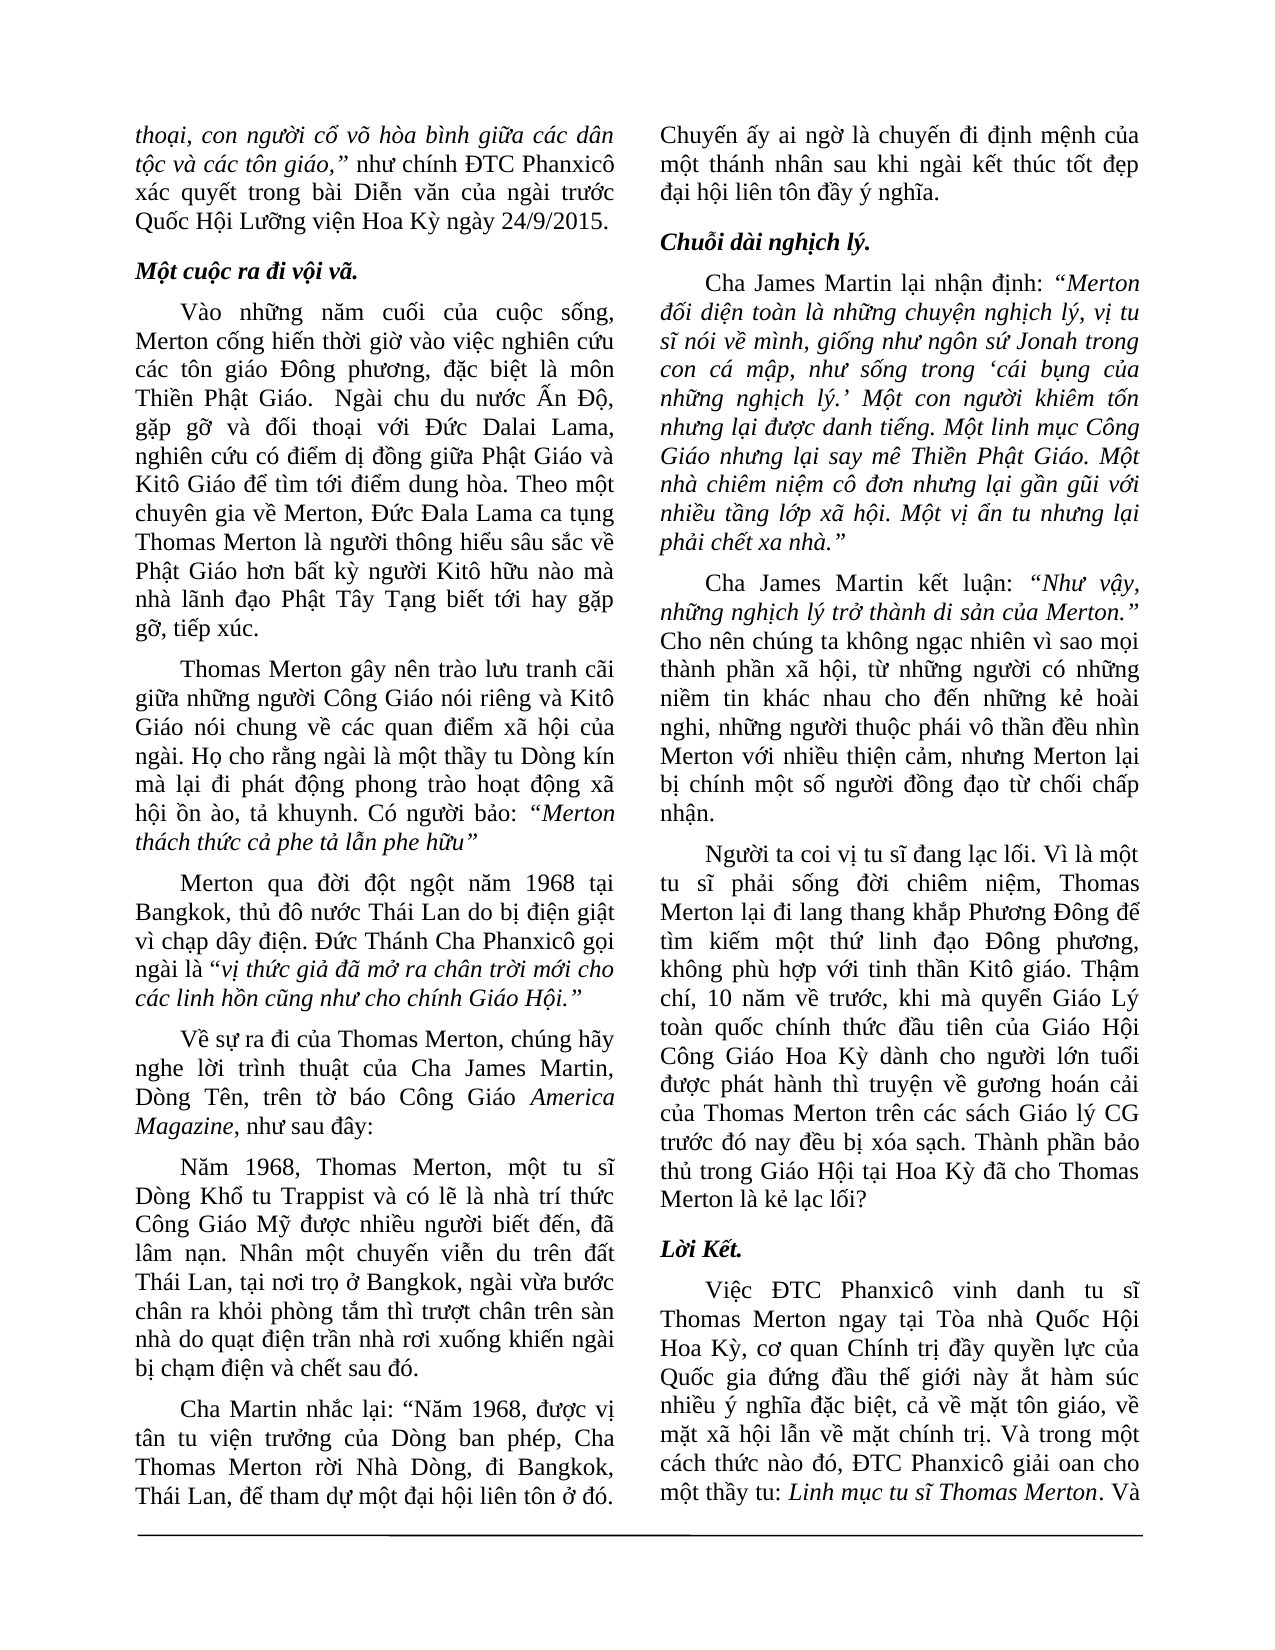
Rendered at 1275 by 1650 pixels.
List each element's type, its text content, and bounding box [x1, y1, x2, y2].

subtitle Chuỗi dài nghịch lý. [660, 227, 1140, 256]
text Vào những năm cuối của cuộc sống, Merton cống hiến thời giờ vào việc nghiên cứu các tôn giáo Đông phương, đặc biệt là môn Thiền Phật Giáo. Ngài chu du nước Ấn Độ, gặp gỡ và đối thoại với Đức Dalai Lama, nghiên cứu có điểm dị đồng giữa Phật Giáo và Kitô Giáo để tìm tới điểm dung hòa. Theo một chuyên gia về Merton, Đức Đala Lama ca tụng Thomas Merton là người thông hiểu sâu sắc về Phật Giáo hơn bất kỳ người Kitô hữu nào mà nhà lãnh đạo Phật Tây Tạng biết tới hay gặp gỡ, tiếp xúc. [135, 297, 615, 642]
text Merton qua đời đột ngột năm 1968 tại Bangkok, thủ đô nước Thái Lan do bị điện giật vì chạp dây điện. Đức Thánh Cha Phanxicô gọi ngài là “vị thức giả đã mở ra chân trời mới cho các linh hồn cũng như cho chính Giáo Hội.” [135, 868, 615, 1012]
text Thomas Merton gây nên trào lưu tranh cãi giữa những người Công Giáo nói riêng và Kitô Giáo nói chung về các quan điểm xã hội của ngài. Họ cho rằng ngài là một thầy tu Dòng kín mà lại đi phát động phong trào hoạt động xã hội ồn ào, tả khuynh. Có người bảo: “Merton thách thức cả phe tả lẫn phe hữu” [135, 654, 615, 856]
text Người ta coi vị tu sĩ đang lạc lối. Vì là một tu sĩ phải sống đời chiêm niệm, Thomas Merton lại đi lang thang khắp Phương Đông để tìm kiếm một thứ linh đạo Đông phương, không phù hợp với tinh thần Kitô giáo. Thậm chí, 10 năm về trước, khi mà quyển Giáo Lý toàn quốc chính thức đầu tiên của Giáo Hội Công Giáo Hoa Kỳ dành cho người lớn tuổi được phát hành thì truyện về gương hoán cải của Thomas Merton trên các sách Giáo lý CG trước đó nay đều bị xóa sạch. Thành phần bảo thủ trong Giáo Hội tại Hoa Kỳ đã cho Thomas Merton là kẻ lạc lối? [660, 839, 1140, 1213]
text Về sự ra đi của Thomas Merton, chúng hãy nghe lời trình thuật của Cha James Martin, Dòng Tên, trên tờ báo Công Giáo America Magazine, như sau đây: [135, 1024, 615, 1139]
subtitle Lời Kết. [660, 1234, 1140, 1263]
text Cha James Martin kết luận: “Như vậy, những nghịch lý trở thành di sản của Merton.” Cho nên chúng ta không ngạc nhiên vì sao mọi thành phần xã hội, từ những người có những niềm tin khác nhau cho đến những kẻ hoài nghi, những người thuộc phái vô thần đều nhìn Merton với nhiều thiện cảm, nhưng Merton lại bị chính một số người đồng đạo từ chối chấp nhận. [660, 568, 1140, 827]
text Cha James Martin lại nhận định: “Merton đối diện toàn là những chuyện nghịch lý, vị tu sĩ nói về mình, giống như ngôn sứ Jonah trong con cá mập, như sống trong ‘cái bụng của những nghịch lý.’ Một con người khiêm tốn nhưng lại được danh tiếng. Một linh mục Công Giáo nhưng lại say mê Thiền Phật Giáo. Một nhà chiêm niệm cô đơn nhưng lại gần gũi với nhiều tầng lớp xã hội. Một vị ẩn tu nhưng lại phải chết xa nhà.” [660, 268, 1140, 556]
text Cha Martin nhắc lại: “Năm 1968, được vị tân tu viện trưởng của Dòng ban phép, Cha Thomas Merton rời Nhà Dòng, đi Bangkok, Thái Lan, để tham dự một đại hội liên tôn ở đó. Chuyến ấy ai ngờ là chuyến đi định mệnh của một thánh nhân sau khi ngài kết thúc tốt đẹp đại hội liên tôn đầy ý nghĩa. [135, 1394, 615, 1509]
subtitle Một cuộc ra đi vội vã. [135, 256, 615, 284]
text Năm 1968, Thomas Merton, một tu sĩ Dòng Khổ tu Trappist và có lẽ là nhà trí thức Công Giáo Mỹ được nhiều người biết đến, đã lâm nạn. Nhân một chuyến viễn du trên đất Thái Lan, tại nơi trọ ở Bangkok, ngài vừa bước chân ra khỏi phòng tắm thì trượt chân trên sàn nhà do quạt điện trần nhà rơi xuống khiến ngài bị chạm điện và chết sau đó. [135, 1152, 615, 1382]
text Cha Martin nhắc lại: “Năm 1968, được vị tân tu viện trưởng của Dòng ban phép, Cha Thomas Merton rời Nhà Dòng, đi Bangkok, Thái Lan, để tham dự một đại hội liên tôn ở đó. Chuyến ấy ai ngờ là chuyến đi định mệnh của một thánh nhân sau khi ngài kết thúc tốt đẹp đại hội liên tôn đầy ý nghĩa. [660, 120, 1140, 206]
